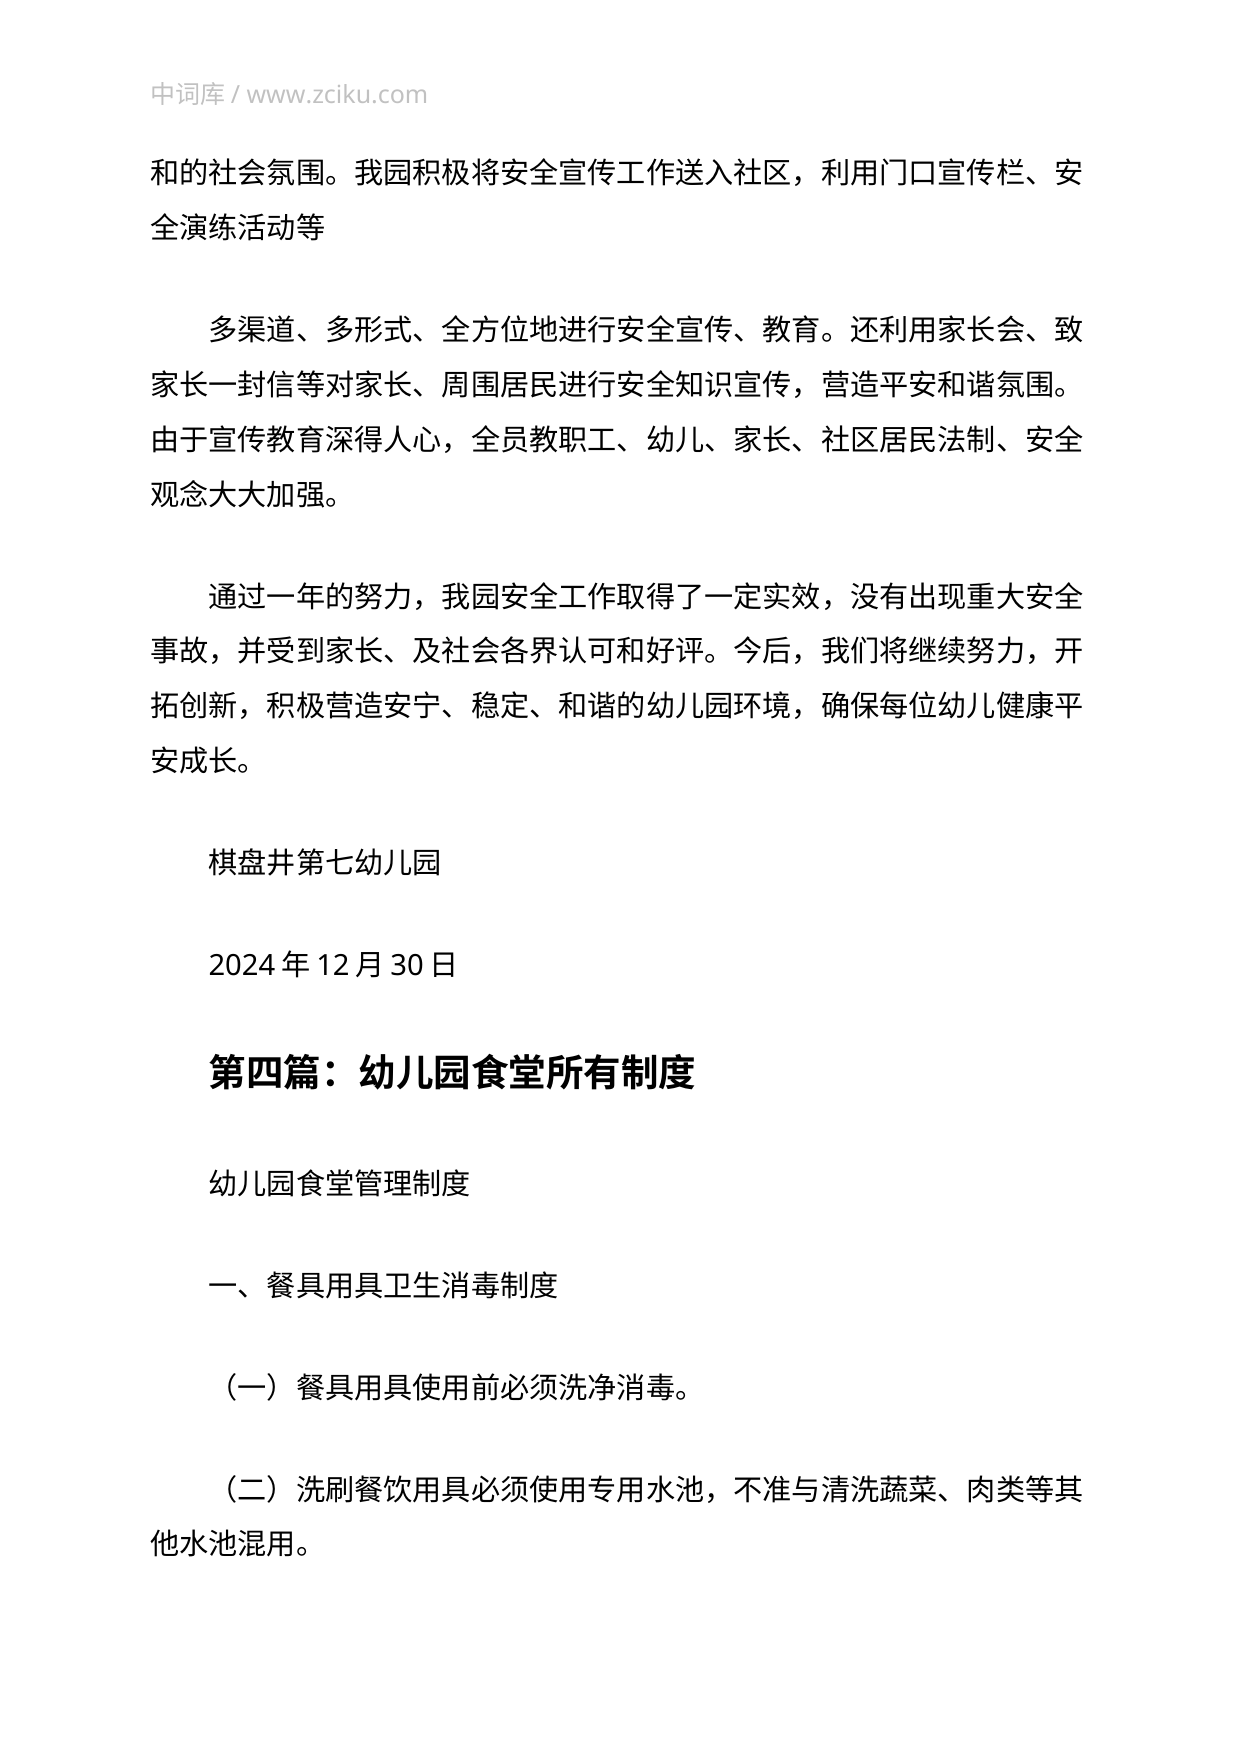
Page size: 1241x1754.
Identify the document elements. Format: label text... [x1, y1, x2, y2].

text 通过一年的努力，我园安全工作取得了一定实效，没有出现重大安全事故，并受到家长、及社会各界认可和好评。今后，我们将继续努力，开拓创新，积极营造安宁、稳定、和谐的幼儿园环境，确保每位幼儿健康平安成长。 [150, 573, 1090, 780]
text 一、餐具用具卫生消毒制度 [150, 1262, 1090, 1305]
text （一）餐具用具使用前必须洗净消毒。 [150, 1364, 1090, 1407]
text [150, 150, 1090, 247]
text 幼儿园食堂管理制度 [150, 1161, 1090, 1203]
text 2024年12月30日 [150, 941, 1090, 984]
text （二）洗刷餐饮用具必须使用专用水池，不准与清洗蔬菜、肉类等其他水池混用。 [150, 1466, 1090, 1563]
text 第四篇：幼儿园食堂所有制度 [150, 1043, 1090, 1098]
text 多渠道、多形式、全方位地进行安全宣传、教育。还利用家长会、致家长一封信等对家长、周围居民进行安全知识宣传，营造平安和谐氛围。由于宣传教育深得人心，全员教职工、幼儿、家长、社区居民法制、安全观念大大加强。 [150, 307, 1090, 514]
text 棋盘井第七幼儿园 [150, 839, 1090, 882]
